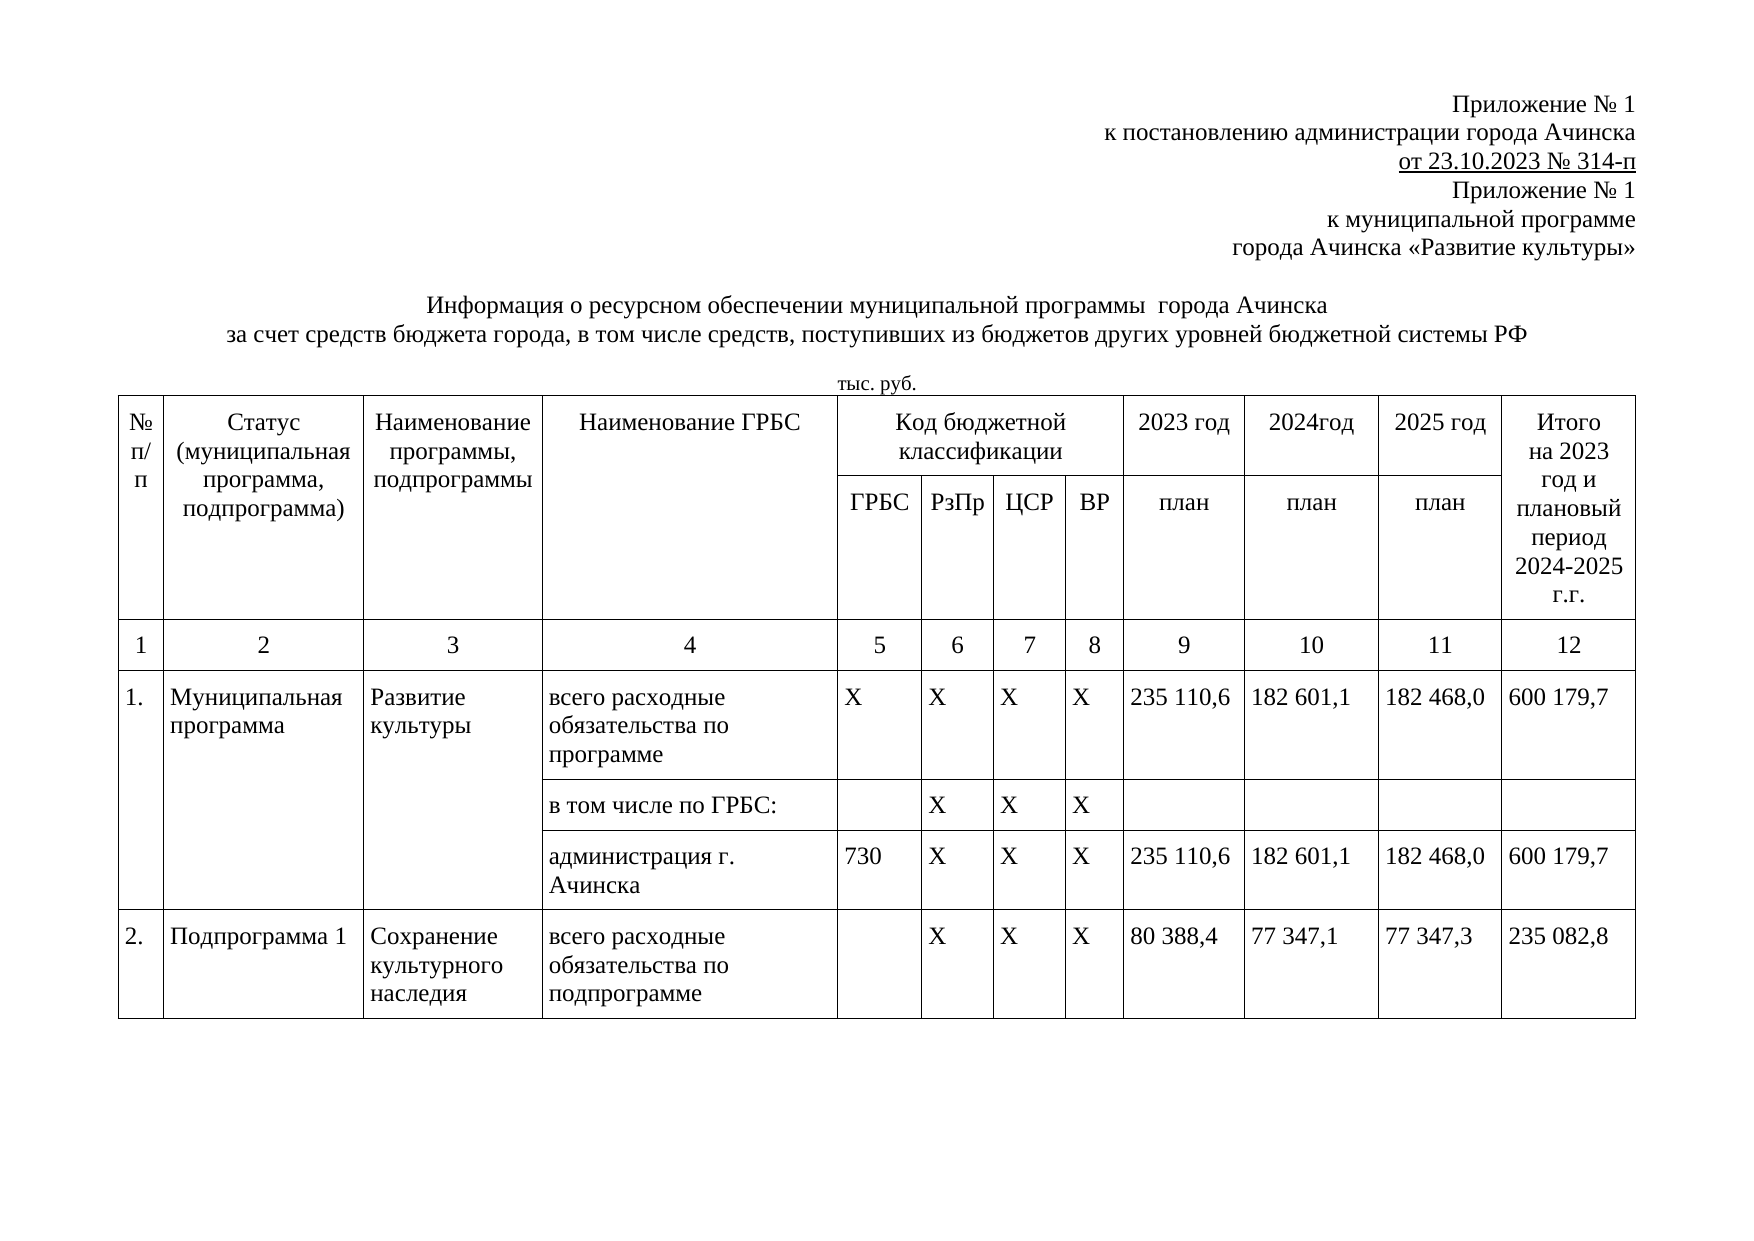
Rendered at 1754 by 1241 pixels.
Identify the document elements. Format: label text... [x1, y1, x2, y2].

table_cell 182 468,0 [1379, 671, 1501, 778]
table_cell X [922, 910, 993, 1018]
table_cell 5 [838, 620, 921, 670]
table_cell 235 110,6 [1124, 831, 1244, 909]
table_cell 6 [922, 620, 993, 670]
text к постановлению администрации города Ачинска [943, 117, 1636, 146]
table_cell X [922, 831, 993, 909]
table_cell X [994, 910, 1065, 1018]
table_header Статус (муниципальная программа, подпрограмма) [164, 396, 363, 619]
table_header Наименование ГРБС [543, 396, 837, 619]
table_cell 1. [119, 671, 163, 909]
text Информация о ресурсном обеспечении муниципальной программы города Ачинска [118, 290, 1636, 319]
table_cell [838, 910, 921, 1018]
text Приложение № 1 [943, 175, 1636, 204]
table_header 2023 год [1124, 396, 1244, 475]
table_cell 9 [1124, 620, 1244, 670]
table_cell 8 [1066, 620, 1123, 670]
table_cell [1124, 780, 1244, 829]
table_cell 3 [364, 620, 542, 670]
table_cell X [994, 780, 1065, 829]
table_cell план [1124, 476, 1244, 619]
text тыс. руб. [118, 347, 1636, 395]
table_cell Подпрограмма 1 [164, 910, 363, 1018]
text от 23.10.2023 № 314-п [943, 146, 1636, 175]
text за счет средств бюджета города, в том числе средств, поступивших из бюджетов других уровней бюджетной системы РФ [118, 319, 1636, 347]
table_header Код бюджетной классификации [838, 396, 1123, 475]
table_cell 235 110,6 [1124, 671, 1244, 778]
table_cell 77 347,1 [1245, 910, 1378, 1018]
table_cell 2 [164, 620, 363, 670]
table_cell 1 [119, 620, 163, 670]
table_cell ГРБС [838, 476, 921, 619]
table_cell план [1379, 476, 1501, 619]
text Приложение № 1 [943, 89, 1636, 117]
table_cell [1502, 780, 1635, 829]
table_cell 77 347,3 [1379, 910, 1501, 1018]
table_cell 10 [1245, 620, 1378, 670]
table_cell 2. [119, 910, 163, 1018]
table_cell ВР [1066, 476, 1123, 619]
table_cell ЦСР [994, 476, 1065, 619]
table_cell 182 601,1 [1245, 671, 1378, 778]
table_cell администрация г. Ачинска [543, 831, 837, 909]
table_cell X [1066, 780, 1123, 829]
table_cell 4 [543, 620, 837, 670]
table_cell РзПр [922, 476, 993, 619]
text к муниципальной программе [1168, 204, 1636, 232]
table_cell всего расходные обязательства по программе [543, 671, 837, 778]
table_cell X [994, 671, 1065, 778]
table_cell 730 [838, 831, 921, 909]
table_header Наименование программы, подпрограммы [364, 396, 542, 619]
table_cell X [922, 780, 993, 829]
table_cell 235 082,8 [1502, 910, 1635, 1018]
table_cell X [922, 671, 993, 778]
table_cell Муниципальная программа [164, 671, 363, 909]
table_header 2025 год [1379, 396, 1501, 475]
text города Ачинска «Развитие культуры» [1093, 232, 1636, 261]
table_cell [543, 910, 837, 1018]
table_cell Развитие культуры [364, 671, 542, 909]
table_cell X [1066, 910, 1123, 1018]
table_cell 600 179,7 [1502, 831, 1635, 909]
table_cell [1245, 780, 1378, 829]
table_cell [364, 910, 542, 1018]
table_header № п/п [119, 396, 163, 619]
table_cell 182 601,1 [1245, 831, 1378, 909]
table_cell X [838, 671, 921, 778]
table_cell план [1245, 476, 1378, 619]
table_cell 7 [994, 620, 1065, 670]
table_cell 80 388,4 [1124, 910, 1244, 1018]
table_cell в том числе по ГРБС: [543, 780, 837, 829]
table_cell [1379, 780, 1501, 829]
table_cell X [1066, 671, 1123, 778]
table_cell 11 [1379, 620, 1501, 670]
table_header 2024год [1245, 396, 1378, 475]
table_cell [838, 780, 921, 829]
table_cell 600 179,7 [1502, 671, 1635, 778]
table_cell X [994, 831, 1065, 909]
table_cell 12 [1502, 620, 1635, 670]
table_cell 182 468,0 [1379, 831, 1501, 909]
table_header Итого на 2023 год и плановый период 2024-2025 г.г. [1502, 396, 1635, 619]
table_cell X [1066, 831, 1123, 909]
